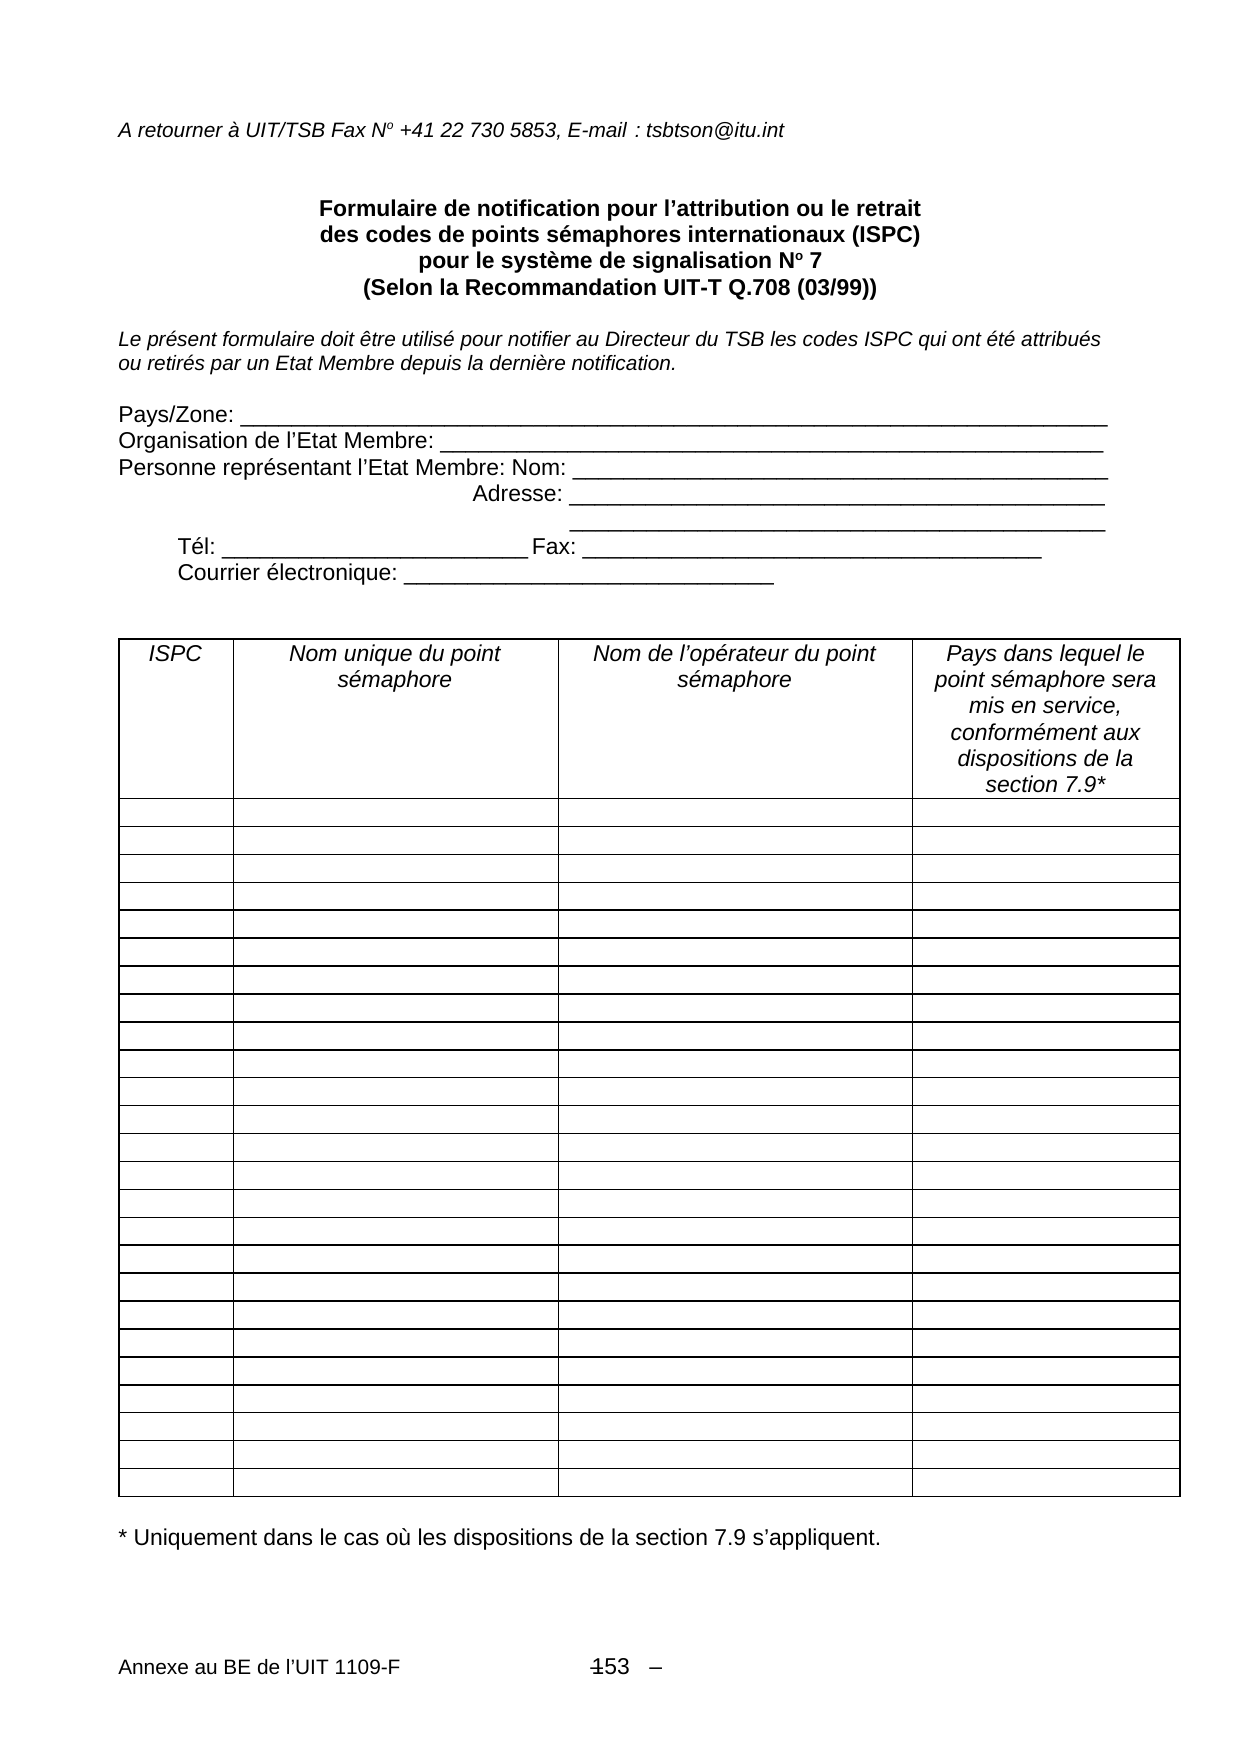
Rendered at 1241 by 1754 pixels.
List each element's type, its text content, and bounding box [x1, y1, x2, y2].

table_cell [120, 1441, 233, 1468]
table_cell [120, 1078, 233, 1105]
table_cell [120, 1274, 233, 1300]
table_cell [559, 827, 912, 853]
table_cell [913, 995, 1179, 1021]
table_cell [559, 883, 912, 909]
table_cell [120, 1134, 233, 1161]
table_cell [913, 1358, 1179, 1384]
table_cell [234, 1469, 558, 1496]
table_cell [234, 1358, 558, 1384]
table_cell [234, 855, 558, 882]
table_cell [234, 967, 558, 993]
text Organisation de l’Etat Membre: ____________________________________________________ [118, 427, 1122, 453]
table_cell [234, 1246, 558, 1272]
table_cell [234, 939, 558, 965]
text * Uniquement dans le cas où les dispositions de la section 7.9 s’appliquent. [118, 1523, 1122, 1550]
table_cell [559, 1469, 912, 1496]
text __________________________________________ [118, 506, 1122, 533]
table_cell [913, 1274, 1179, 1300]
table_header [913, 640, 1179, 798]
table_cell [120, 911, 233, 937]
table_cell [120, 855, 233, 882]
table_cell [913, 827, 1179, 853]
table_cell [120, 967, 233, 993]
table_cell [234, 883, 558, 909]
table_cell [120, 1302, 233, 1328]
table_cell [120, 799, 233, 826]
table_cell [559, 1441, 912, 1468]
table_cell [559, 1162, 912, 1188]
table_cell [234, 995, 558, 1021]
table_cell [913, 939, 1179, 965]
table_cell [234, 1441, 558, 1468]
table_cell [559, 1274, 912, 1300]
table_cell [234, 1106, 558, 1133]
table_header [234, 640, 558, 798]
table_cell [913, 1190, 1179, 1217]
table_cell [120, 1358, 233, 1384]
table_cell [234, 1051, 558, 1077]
text (Selon la Recommandation UIT-T Q.708 (03/99)) [118, 274, 1122, 300]
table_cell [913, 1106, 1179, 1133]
text Adresse: __________________________________________ [118, 480, 1122, 506]
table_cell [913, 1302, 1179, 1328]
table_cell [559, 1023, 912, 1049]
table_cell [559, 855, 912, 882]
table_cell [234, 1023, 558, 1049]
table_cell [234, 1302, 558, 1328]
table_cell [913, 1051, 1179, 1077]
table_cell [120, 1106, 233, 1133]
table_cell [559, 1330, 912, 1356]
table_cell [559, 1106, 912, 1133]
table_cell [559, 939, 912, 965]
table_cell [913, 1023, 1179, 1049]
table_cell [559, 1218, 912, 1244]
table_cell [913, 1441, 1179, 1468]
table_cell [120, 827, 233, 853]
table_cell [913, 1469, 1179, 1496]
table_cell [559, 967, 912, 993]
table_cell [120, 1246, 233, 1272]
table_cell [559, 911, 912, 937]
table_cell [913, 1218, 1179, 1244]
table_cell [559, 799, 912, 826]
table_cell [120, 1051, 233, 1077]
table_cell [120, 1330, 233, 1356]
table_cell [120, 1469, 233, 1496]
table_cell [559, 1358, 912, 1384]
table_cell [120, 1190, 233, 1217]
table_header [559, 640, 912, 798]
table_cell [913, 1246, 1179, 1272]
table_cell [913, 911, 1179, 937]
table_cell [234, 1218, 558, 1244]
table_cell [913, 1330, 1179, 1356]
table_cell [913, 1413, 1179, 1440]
text des codes de points sémaphores internationaux (ISPC) [118, 221, 1122, 247]
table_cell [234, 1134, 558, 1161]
text Personne représentant l’Etat Membre: Nom: __________________________________________ [118, 453, 1122, 480]
text Courrier électronique: _____________________________ [118, 559, 1122, 585]
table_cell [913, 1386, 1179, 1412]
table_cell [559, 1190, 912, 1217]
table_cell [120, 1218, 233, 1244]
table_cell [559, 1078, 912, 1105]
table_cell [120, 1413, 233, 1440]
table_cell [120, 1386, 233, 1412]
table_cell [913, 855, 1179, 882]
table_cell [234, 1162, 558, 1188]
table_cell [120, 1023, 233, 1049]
text A retourner à UIT/TSB Fax No +41 22 730 5853, E-mail : tsbtson@itu.int [118, 118, 1122, 142]
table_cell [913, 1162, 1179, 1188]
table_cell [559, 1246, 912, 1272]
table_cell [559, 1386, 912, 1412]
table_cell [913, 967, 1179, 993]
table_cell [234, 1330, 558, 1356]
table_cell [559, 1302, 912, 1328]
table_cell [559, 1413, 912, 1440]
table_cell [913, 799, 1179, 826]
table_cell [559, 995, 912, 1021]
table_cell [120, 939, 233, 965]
text pour le système de signalisation No 7 [118, 247, 1122, 274]
text Tél: ________________________ Fax: ____________________________________ [118, 533, 1122, 559]
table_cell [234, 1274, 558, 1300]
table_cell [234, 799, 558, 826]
text Pays/Zone: ____________________________________________________________________ [118, 401, 1122, 427]
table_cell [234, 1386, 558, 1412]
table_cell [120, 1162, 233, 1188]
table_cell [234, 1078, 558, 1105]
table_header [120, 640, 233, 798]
text Le présent formulaire doit être utilisé pour notifier au Directeur du TSB les codes ISPC qui ont été attribués ou retirés par un Etat Membre depuis la dernière notification. [118, 327, 1122, 374]
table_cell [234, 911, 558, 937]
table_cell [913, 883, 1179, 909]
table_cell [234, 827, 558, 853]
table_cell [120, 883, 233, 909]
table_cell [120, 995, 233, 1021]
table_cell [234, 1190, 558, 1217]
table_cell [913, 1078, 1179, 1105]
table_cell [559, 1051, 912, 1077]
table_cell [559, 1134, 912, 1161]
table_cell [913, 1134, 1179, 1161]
text Formulaire de notification pour l’attribution ou le retrait [118, 195, 1122, 221]
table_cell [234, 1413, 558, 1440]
